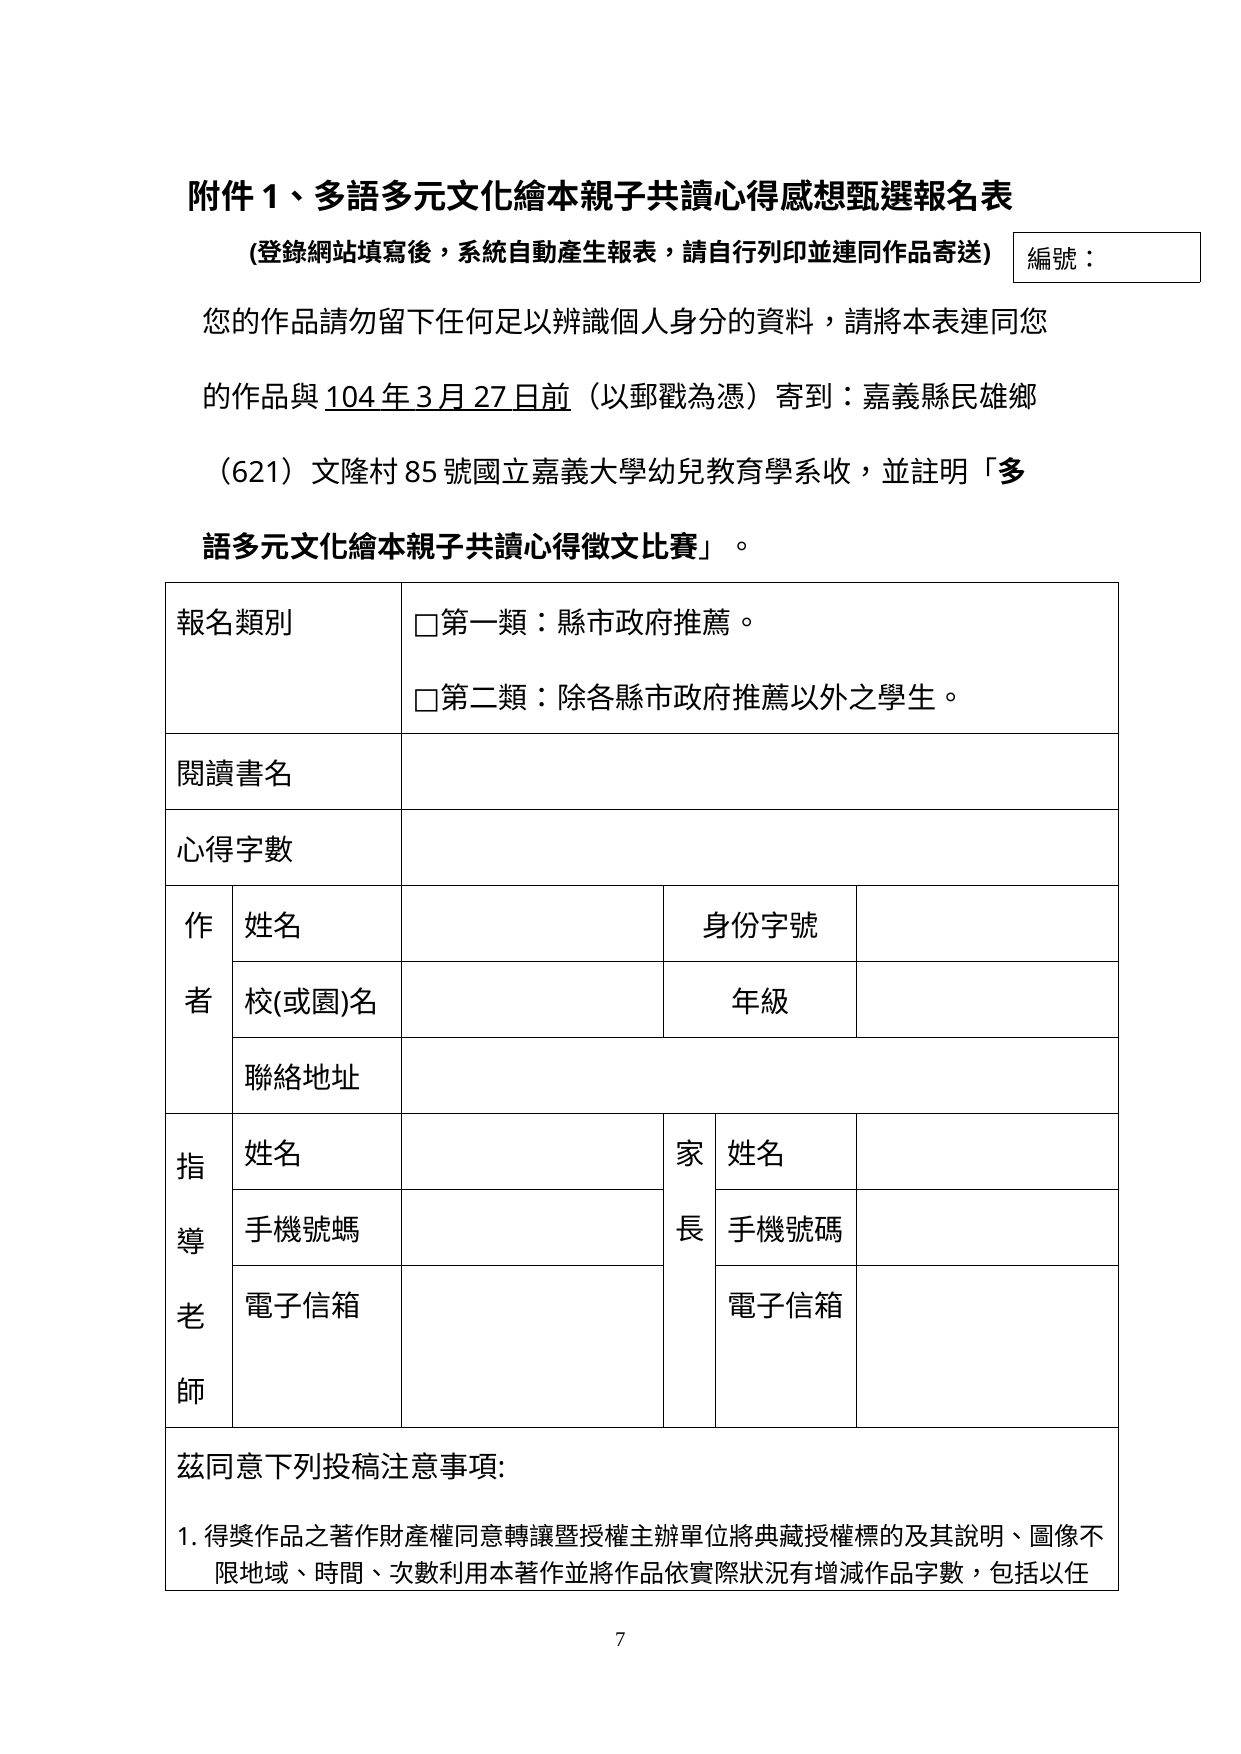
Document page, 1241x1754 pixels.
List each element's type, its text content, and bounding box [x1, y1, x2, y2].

table_cell 電子信箱 [716, 1266, 856, 1427]
table_cell [402, 810, 1118, 885]
table_cell 姓名 [233, 1114, 401, 1189]
table_header □第一類：縣市政府推薦。 □第二類：除各縣市政府推薦以外之學生。 [402, 583, 1118, 733]
table_cell 姓名 [233, 886, 401, 961]
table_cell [166, 1428, 1118, 1590]
table_cell 手機號碼 [716, 1190, 856, 1265]
table_cell 聯絡地址 [233, 1038, 401, 1113]
table_cell [402, 1190, 663, 1265]
table_cell 指導老師 [166, 1114, 232, 1427]
text 您的作品請勿留下任何足以辨識個人身分的資料，請將本表連同您的作品與104年3月27日前（以郵戳為憑）寄到：嘉義縣民雄鄉（621）文隆村85號國立嘉義大學幼兒教育學系收，並註明「多語多元文化繪本親子共讀心得徵文比賽」。 [202, 282, 1053, 582]
table_cell [857, 1190, 1118, 1265]
table_cell [402, 734, 1118, 809]
table_cell 家長 [664, 1114, 715, 1427]
table_cell 手機號螞 [233, 1190, 401, 1265]
table_cell [402, 962, 663, 1037]
text 附件1、多語多元文化繪本親子共讀心得感想甄選報名表 [187, 157, 1053, 232]
table_cell 作者 [166, 886, 232, 1113]
table_header 報名類別 [166, 583, 401, 733]
table_cell 電子信箱 [233, 1266, 401, 1427]
table_cell 身份字號 [664, 886, 856, 961]
table_cell [857, 1114, 1118, 1189]
table_cell [402, 1266, 663, 1427]
table_cell 心得字數 [166, 810, 401, 885]
table_cell 年級 [664, 962, 856, 1037]
table_cell [857, 962, 1118, 1037]
table_cell 姓名 [716, 1114, 856, 1189]
text (登錄網站填寫後，系統自動產生報表，請自行列印並連同作品寄送) [187, 232, 1012, 269]
table_cell 閱讀書名 [166, 734, 401, 809]
table_cell [857, 1266, 1118, 1427]
table_cell [402, 1038, 1118, 1113]
table_cell [402, 886, 663, 961]
table_cell [857, 886, 1118, 961]
table_cell 校(或園)名 [233, 962, 401, 1037]
table_cell [402, 1114, 663, 1189]
